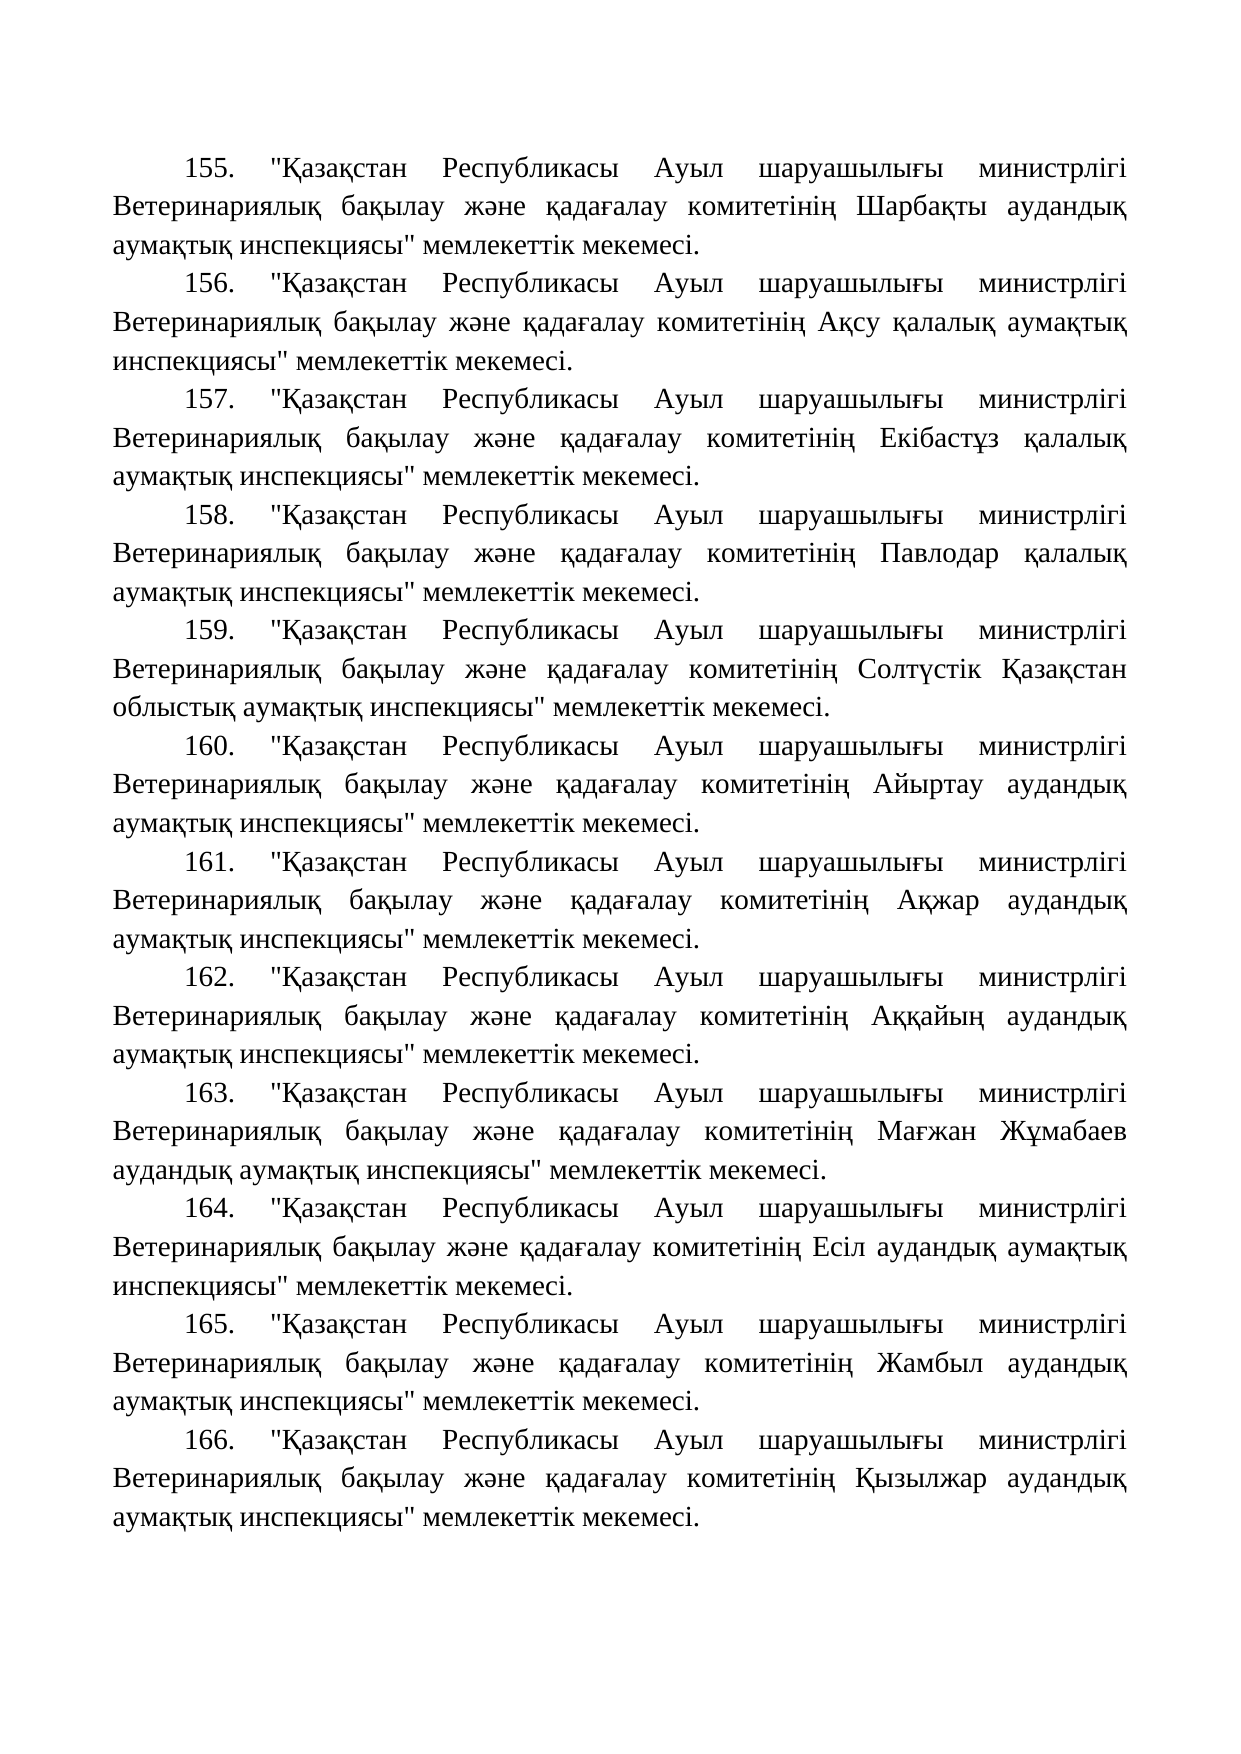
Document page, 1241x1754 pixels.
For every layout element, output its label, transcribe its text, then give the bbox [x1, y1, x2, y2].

text 166. "Қазақстан Республикасы Ауыл шаруашылығы министрлігі Ветеринариялық бақылау және қадағалау комитетiнiң Қызылжар аудандық аумақтық инспекциясы" мемлекеттік мекемесі. [112, 1422, 1128, 1532]
text 163. "Қазақстан Республикасы Ауыл шаруашылығы министрлігі Ветеринариялық бақылау және қадағалау комитетiнiң Мағжан Жұмабаев аудандық аумақтық инспекциясы" мемлекеттік мекемесі. [112, 1075, 1128, 1186]
text 157. "Қазақстан Республикасы Ауыл шаруашылығы министрлігі Ветеринариялық бақылау және қадағалау комитетiнiң Екібастұз қалалық аумақтық инспекциясы" мемлекеттік мекемесі. [112, 381, 1128, 492]
text 161. "Қазақстан Республикасы Ауыл шаруашылығы министрлігі Ветеринариялық бақылау және қадағалау комитетiнiң Ақжар аудандық аумақтық инспекциясы" мемлекеттік мекемесі. [112, 844, 1128, 954]
text 159. "Қазақстан Республикасы Ауыл шаруашылығы министрлігі Ветеринариялық бақылау және қадағалау комитетiнiң Солтүстік Қазақстан облыстық аумақтық инспекциясы" мемлекеттік мекемесі. [112, 612, 1128, 723]
text 155. "Қазақстан Республикасы Ауыл шаруашылығы министрлігі Ветеринариялық бақылау және қадағалау комитетiнiң Шарбақты аудандық аумақтық инспекциясы" мемлекеттік мекемесі. [112, 150, 1128, 261]
text 158. "Қазақстан Республикасы Ауыл шаруашылығы министрлігі Ветеринариялық бақылау және қадағалау комитетiнiң Павлодар қалалық аумақтық инспекциясы" мемлекеттік мекемесі. [112, 497, 1128, 607]
text 156. "Қазақстан Республикасы Ауыл шаруашылығы министрлігі Ветеринариялық бақылау және қадағалау комитетiнiң Ақсу қалалық аумақтық инспекциясы" мемлекеттік мекемесі. [112, 266, 1128, 376]
text 165. "Қазақстан Республикасы Ауыл шаруашылығы министрлігі Ветеринариялық бақылау және қадағалау комитетiнiң Жамбыл аудандық аумақтық инспекциясы" мемлекеттік мекемесі. [112, 1306, 1128, 1417]
text 160. "Қазақстан Республикасы Ауыл шаруашылығы министрлігі Ветеринариялық бақылау және қадағалау комитетiнiң Айыртау аудандық аумақтық инспекциясы" мемлекеттік мекемесі. [112, 728, 1128, 839]
text 162. "Қазақстан Республикасы Ауыл шаруашылығы министрлігі Ветеринариялық бақылау және қадағалау комитетiнiң Аққайың аудандық аумақтық инспекциясы" мемлекеттік мекемесі. [112, 959, 1128, 1070]
text 164. "Қазақстан Республикасы Ауыл шаруашылығы министрлігі Ветеринариялық бақылау және қадағалау комитетiнiң Есіл аудандық аумақтық инспекциясы" мемлекеттік мекемесі. [112, 1191, 1128, 1301]
